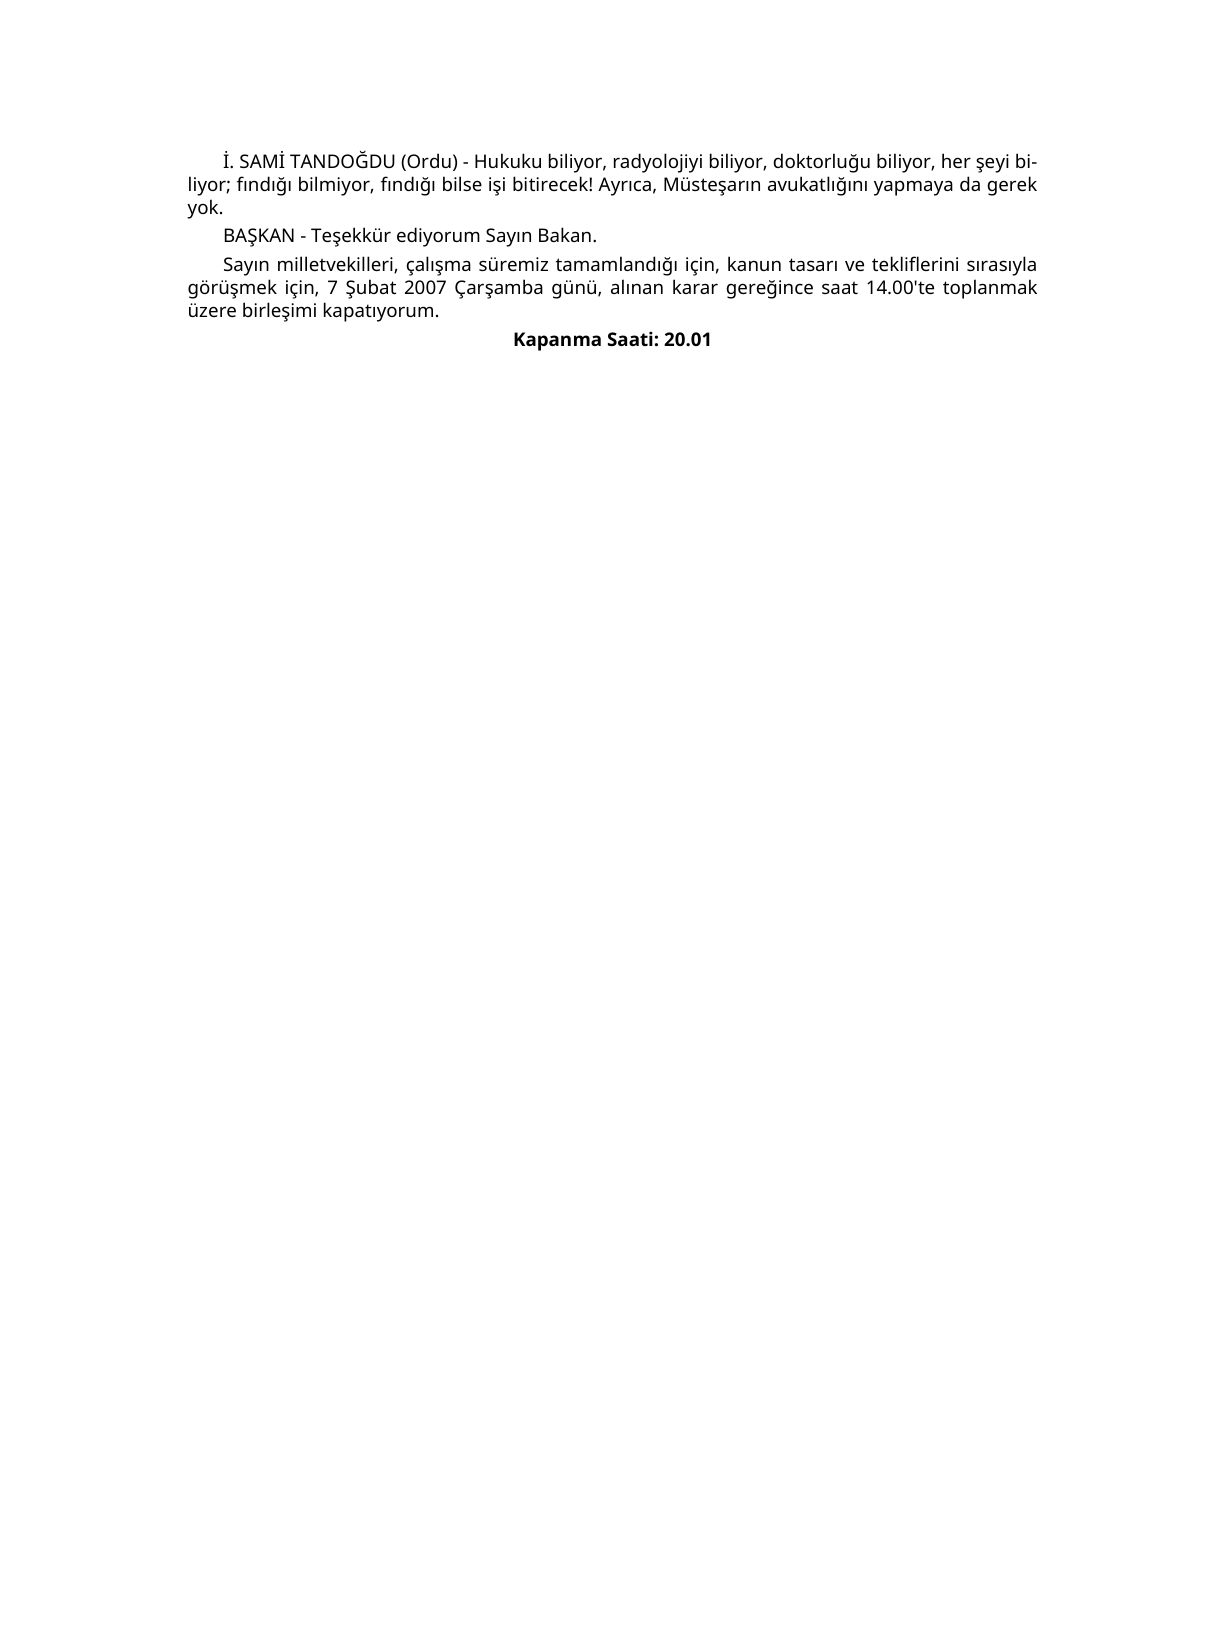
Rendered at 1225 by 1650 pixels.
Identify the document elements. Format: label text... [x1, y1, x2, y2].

text Kapanma Saati: 20.01 [187, 328, 1037, 351]
text İ. SAMİ TANDOĞDU (Ordu) - Hukuku biliyor, radyolojiyi biliyor, doktorluğu biliyor, her şeyi biliyor; fındığı bilmiyor, fındığı bilse işi bitirecek! Ayrıca, Müsteşarın avukatlığını yapmaya da gerek yok. [187, 150, 1037, 219]
text Sayın milletvekilleri, çalışma süremiz tamamlandığı için, kanun tasarı ve tekliflerini sırasıyla görüşmek için, 7 Şubat 2007 Çarşamba günü, alınan karar gereğince saat 14.00'te toplanmak üzere birleşimi kapatıyorum. [187, 253, 1037, 322]
text BAŞKAN - Teşekkür ediyorum Sayın Bakan. [187, 224, 1037, 247]
